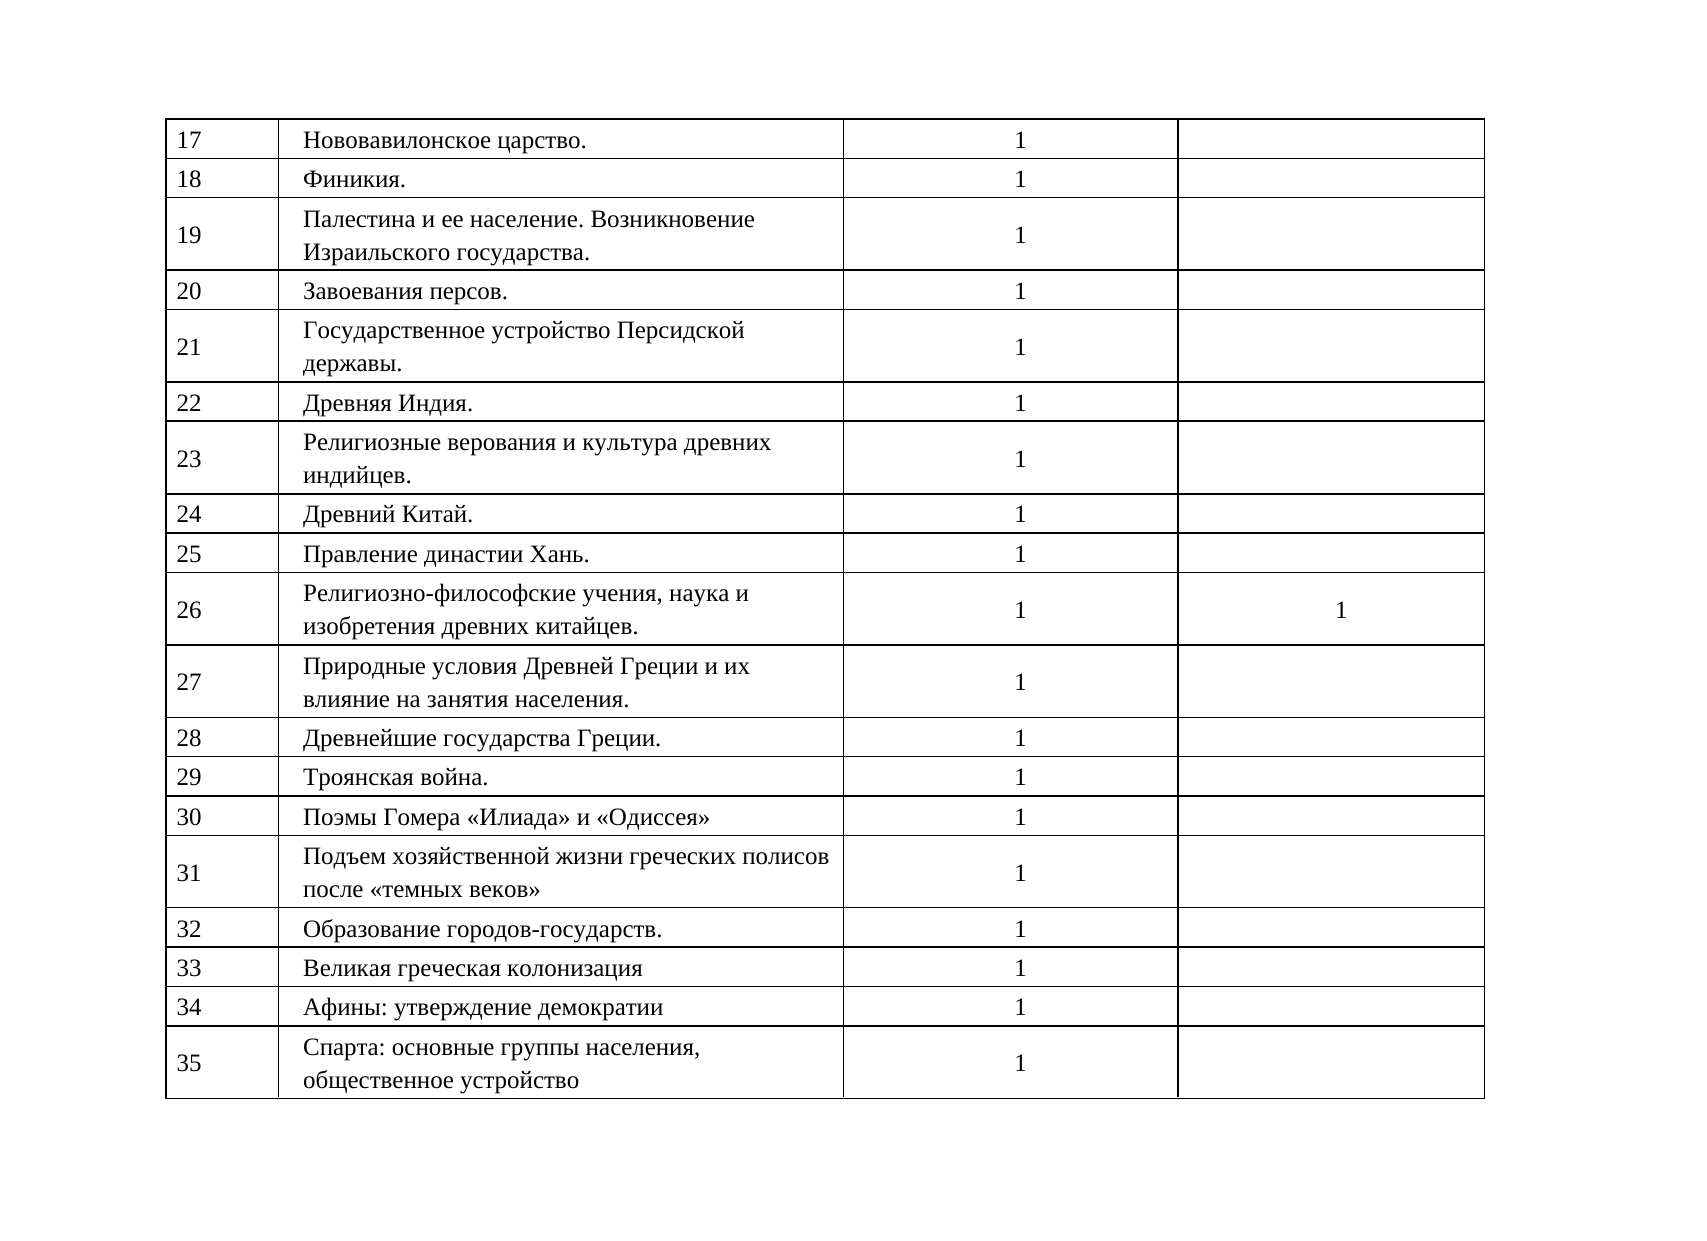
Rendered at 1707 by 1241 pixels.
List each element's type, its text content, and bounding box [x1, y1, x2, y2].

table_cell [1179, 310, 1484, 381]
table_cell 1 [844, 383, 1177, 420]
table_cell Завоевания персов. [279, 271, 843, 309]
table_cell 1 [844, 797, 1177, 834]
table_cell 1 [844, 422, 1177, 493]
table_cell [1179, 495, 1484, 532]
table_cell 1 [844, 908, 1177, 946]
table_cell 1 [844, 198, 1177, 269]
table_cell 29 [167, 757, 278, 795]
table_cell 24 [167, 495, 278, 532]
table_cell 31 [167, 836, 278, 907]
table_cell [1179, 271, 1484, 309]
table_cell Древнейшие государства Греции. [279, 718, 843, 756]
table_cell 1 [844, 271, 1177, 309]
table_cell 17 [167, 120, 278, 157]
table_cell 1 [844, 495, 1177, 532]
table_cell [1179, 646, 1484, 716]
table_cell [1179, 198, 1484, 269]
table_cell Спарта: основные группы населения, общественное устройство [279, 1027, 843, 1097]
table_cell Природные условия Древней Греции и их влияние на занятия населения. [279, 646, 843, 716]
table_cell [1179, 120, 1484, 157]
table_cell 18 [167, 159, 278, 197]
table_cell Правление династии Хань. [279, 534, 843, 572]
table_cell Подъем хозяйственной жизни греческих полисов после «темных веков» [279, 836, 843, 907]
table_cell 1 [844, 836, 1177, 907]
table_cell 1 [844, 757, 1177, 795]
table_cell 1 [844, 159, 1177, 197]
table_cell [1179, 159, 1484, 197]
table_cell 19 [167, 198, 278, 269]
table_cell 33 [167, 948, 278, 986]
table_cell 30 [167, 797, 278, 834]
table_cell 21 [167, 310, 278, 381]
table_cell [1179, 797, 1484, 834]
table_cell 1 [844, 573, 1177, 644]
table_cell Древний Китай. [279, 495, 843, 532]
table_cell [1179, 534, 1484, 572]
table_cell 1 [844, 534, 1177, 572]
table_cell Образование городов-государств. [279, 908, 843, 946]
table_cell [1179, 948, 1484, 986]
table_cell 35 [167, 1027, 278, 1097]
table_cell 34 [167, 987, 278, 1025]
table_cell 1 [844, 948, 1177, 986]
table_cell 25 [167, 534, 278, 572]
table_cell 22 [167, 383, 278, 420]
table_cell Древняя Индия. [279, 383, 843, 420]
table_cell 27 [167, 646, 278, 716]
table_cell 1 [844, 120, 1177, 157]
table_cell Религиозно-философские учения, наука и изобретения древних китайцев. [279, 573, 843, 644]
table_cell 1 [844, 718, 1177, 756]
table_cell Государственное устройство Персидской державы. [279, 310, 843, 381]
table_cell [1179, 908, 1484, 946]
table_cell 1 [844, 1027, 1177, 1097]
table_cell Финикия. [279, 159, 843, 197]
table_cell 32 [167, 908, 278, 946]
table_cell [1179, 383, 1484, 420]
table_cell 1 [1179, 573, 1484, 644]
table_cell [1179, 1027, 1484, 1097]
table_cell 26 [167, 573, 278, 644]
table_cell 1 [844, 987, 1177, 1025]
table_cell 28 [167, 718, 278, 756]
table_cell 1 [844, 646, 1177, 716]
table_cell Поэмы Гомера «Илиада» и «Одиссея» [279, 797, 843, 834]
table_cell Великая греческая колонизация [279, 948, 843, 986]
table_cell [1179, 718, 1484, 756]
table_cell [1179, 422, 1484, 493]
table_cell 20 [167, 271, 278, 309]
table_cell 1 [844, 310, 1177, 381]
table_cell Палестина и ее население. Возникновение Израильского государства. [279, 198, 843, 269]
table_cell Религиозные верования и культура древних индийцев. [279, 422, 843, 493]
table_cell Нововавилонское царство. [279, 120, 843, 157]
table_cell 23 [167, 422, 278, 493]
table_cell Афины: утверждение демократии [279, 987, 843, 1025]
table_cell [1179, 836, 1484, 907]
table_cell [1179, 757, 1484, 795]
table_cell [1179, 987, 1484, 1025]
table_cell Троянская война. [279, 757, 843, 795]
